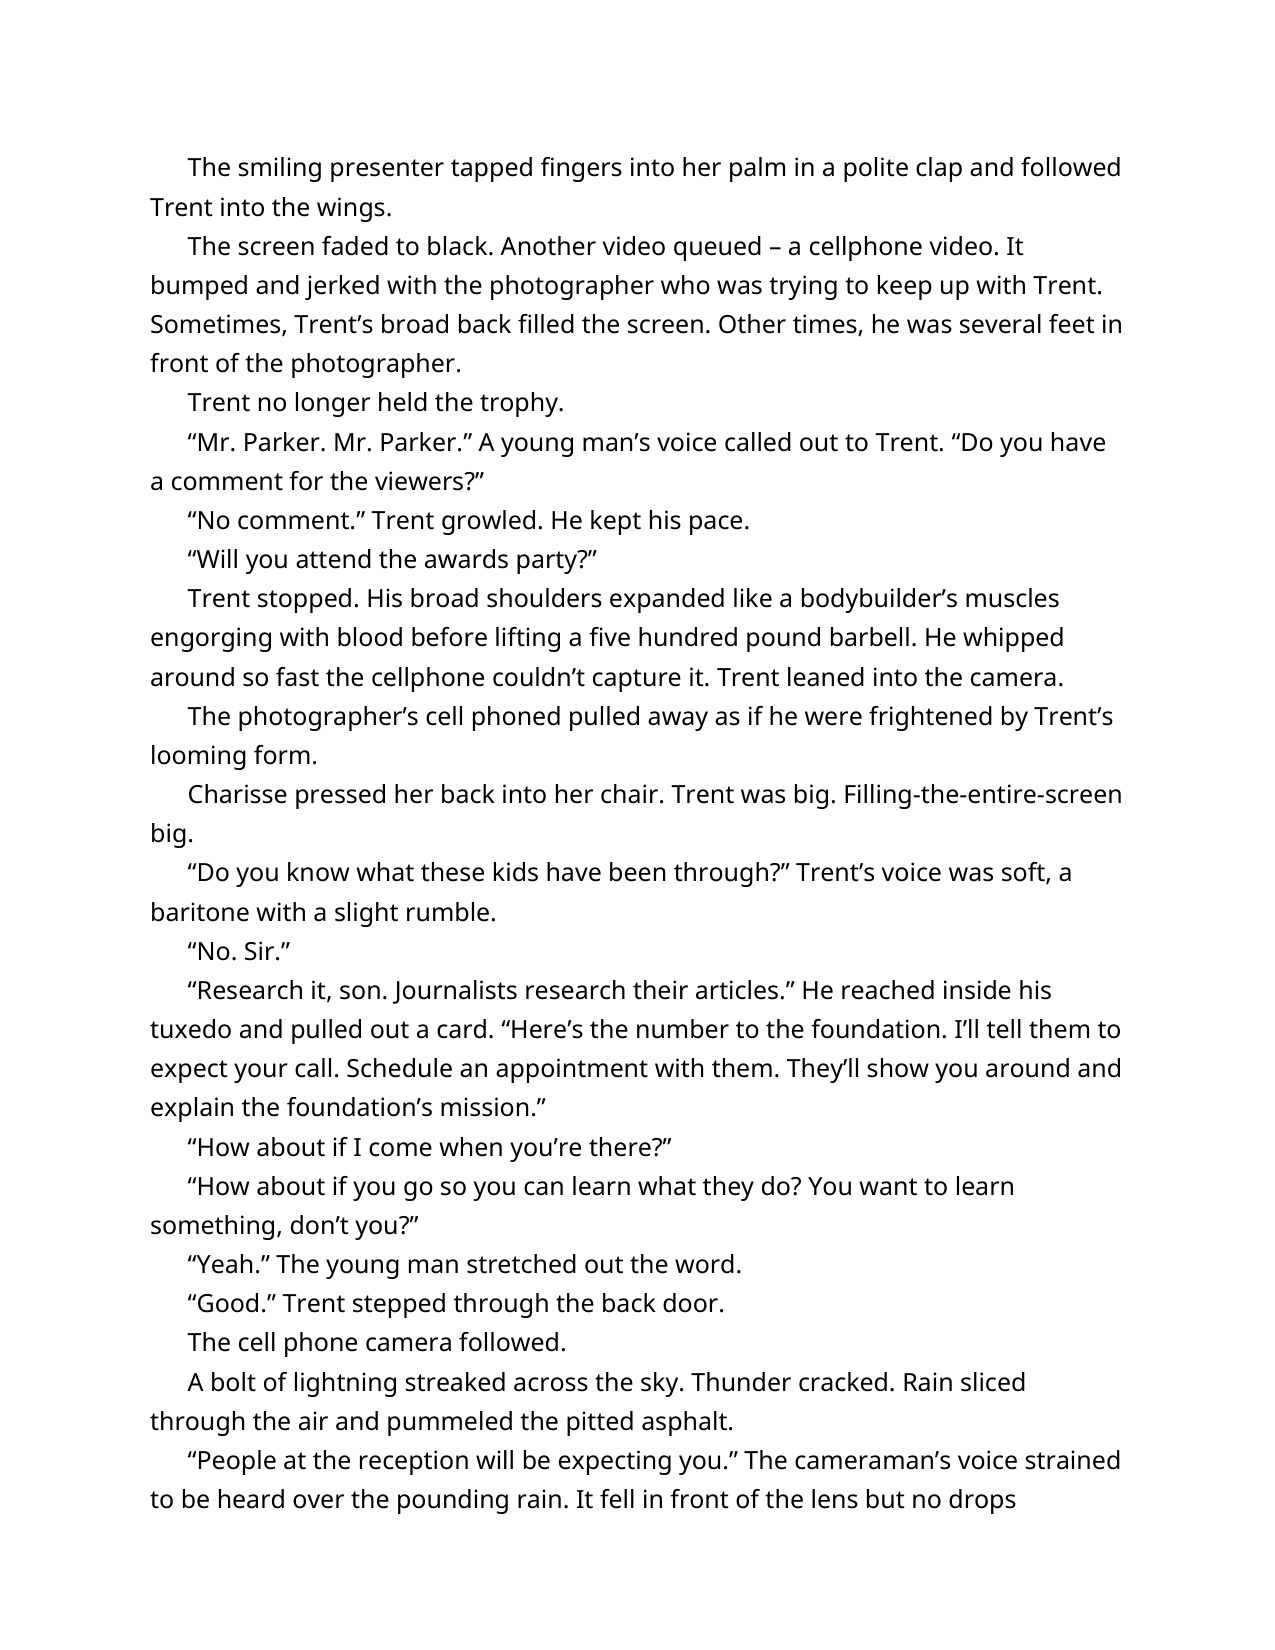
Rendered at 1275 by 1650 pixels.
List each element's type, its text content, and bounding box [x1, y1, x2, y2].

text “How about if I come when you’re there?” [150, 1129, 1125, 1163]
text “No. Sir.” [150, 933, 1125, 967]
text “Good.” Trent stepped through the back door. [150, 1286, 1125, 1320]
text Trent no longer held the trophy. [150, 385, 1125, 419]
text “No comment.” Trent growled. He kept his pace. [150, 502, 1125, 537]
text The screen faded to black. Another video queued – a cellphone video. It bumped and jerked with the photographer who was trying to keep up with Trent. Sometimes, Trent’s broad back filled the screen. Other times, he was several feet in front of the photographer. [150, 228, 1125, 380]
text The photographer’s cell phoned pulled away as if he were frightened by Trent’s looming form. [150, 698, 1125, 772]
text Trent stopped. His broad shoulders expanded like a bodybuilder’s muscles engorging with blood before lifting a five hundred pound barbell. He whipped around so fast the cellphone couldn’t capture it. Trent leaned into the camera. [150, 581, 1125, 693]
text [150, 1442, 1125, 1516]
text Charisse pressed her back into her chair. Trent was big. Filling-the-entire-screen big. [150, 777, 1125, 850]
text The cell phone camera followed. [150, 1325, 1125, 1359]
text “Will you attend the awards party?” [150, 542, 1125, 576]
text A bolt of lightning streaked across the sky. Thunder cracked. Rain sliced through the air and pummeled the pitted asphalt. [150, 1364, 1125, 1437]
text “Mr. Parker. Mr. Parker.” A young man’s voice called out to Trent. “Do you have a comment for the viewers?” [150, 424, 1125, 497]
text The smiling presenter tapped fingers into her palm in a polite clap and followed Trent into the wings. [150, 150, 1125, 223]
text “Research it, son. Journalists research their articles.” He reached inside his tuxedo and pulled out a card. “Here’s the number to the foundation. I’ll tell them to expect your call. Schedule an appointment with them. They’ll show you around and explain the foundation’s mission.” [150, 972, 1125, 1124]
text “Yeah.” The young man stretched out the word. [150, 1247, 1125, 1281]
text “Do you know what these kids have been through?” Trent’s voice was soft, a baritone with a slight rumble. [150, 855, 1125, 928]
text “How about if you go so you can learn what they do? You want to learn something, don’t you?” [150, 1168, 1125, 1242]
